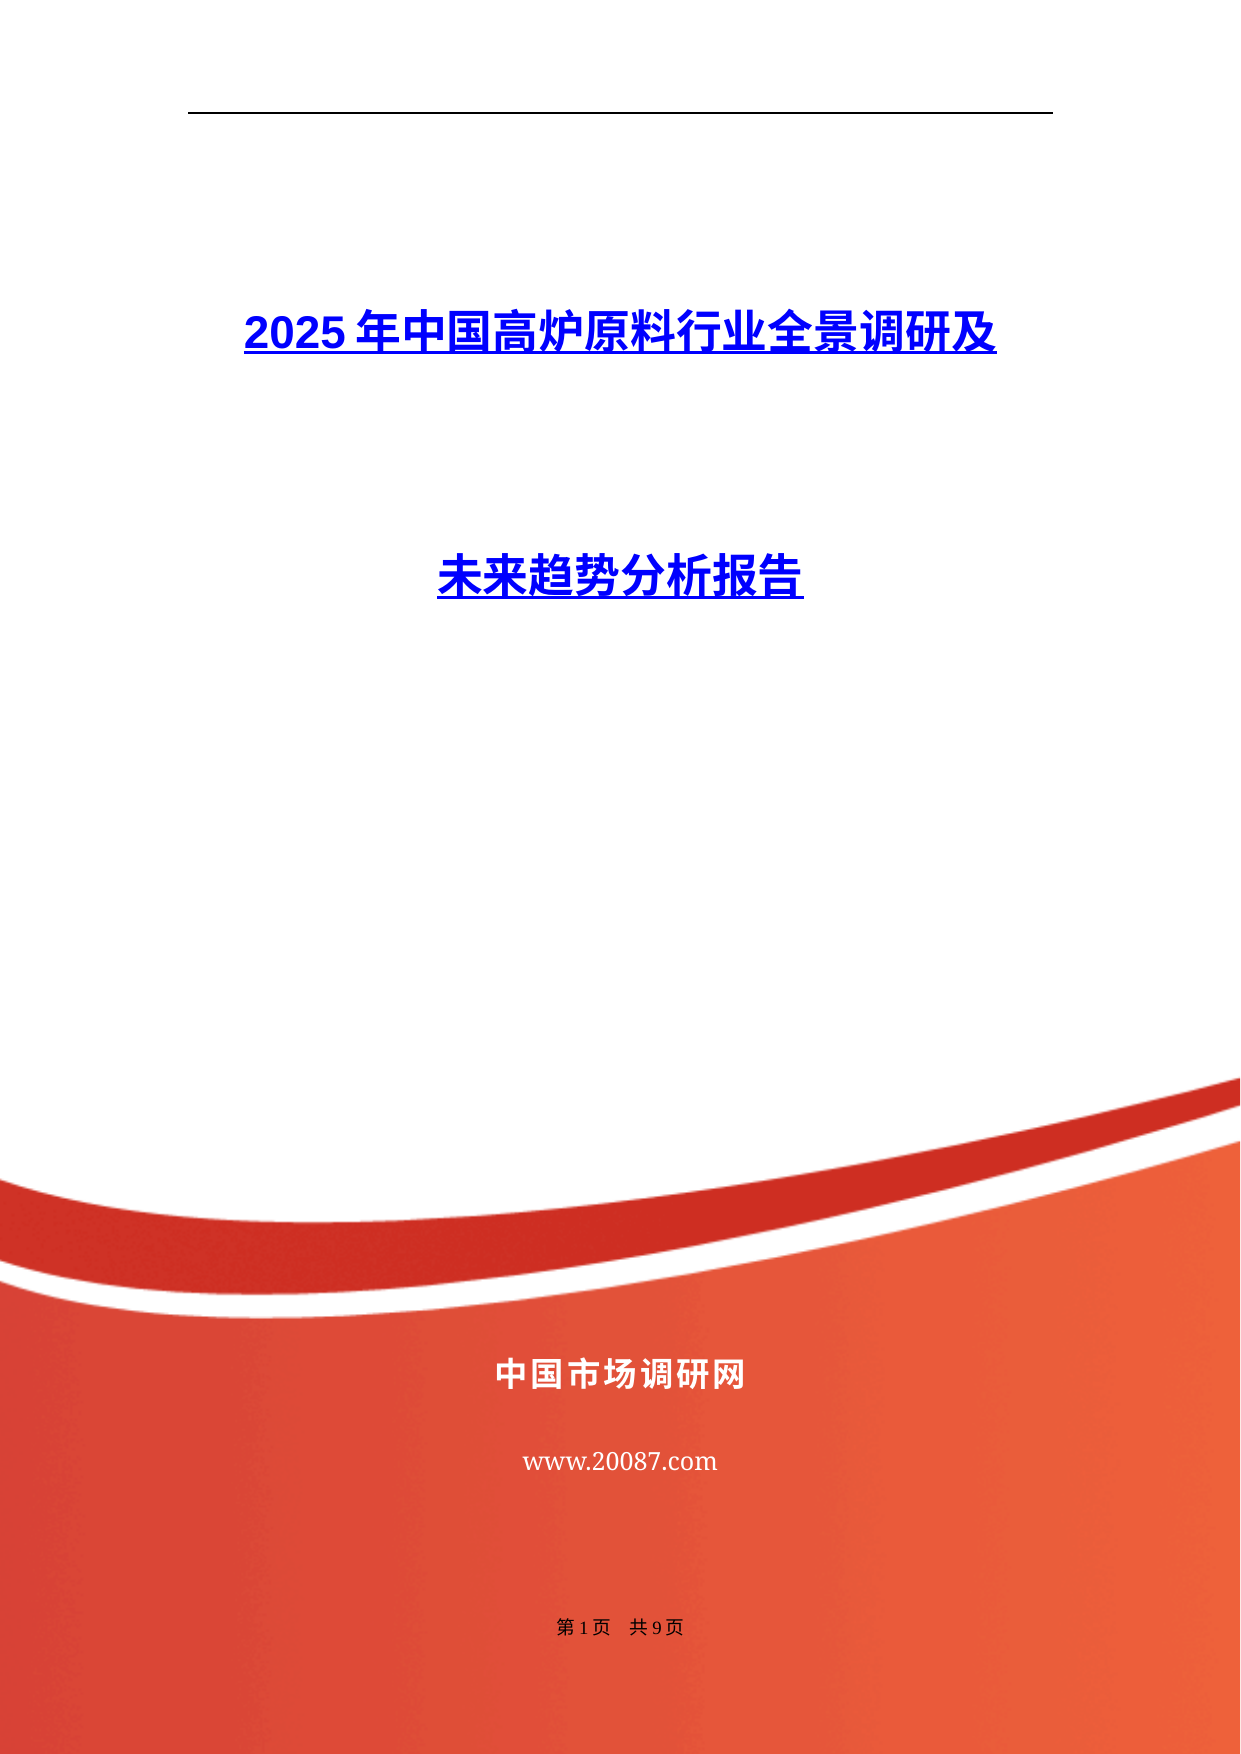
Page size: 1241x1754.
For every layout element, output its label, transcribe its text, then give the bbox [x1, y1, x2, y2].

table_header 2025年中国高炉原料行业全景调研及未来趋势分析报告 [188, 207, 1053, 773]
text www.20087.com [187, 1428, 1053, 1493]
picture [0, 1006, 1241, 1754]
subtitle 中国市场调研网 [187, 1339, 1053, 1404]
